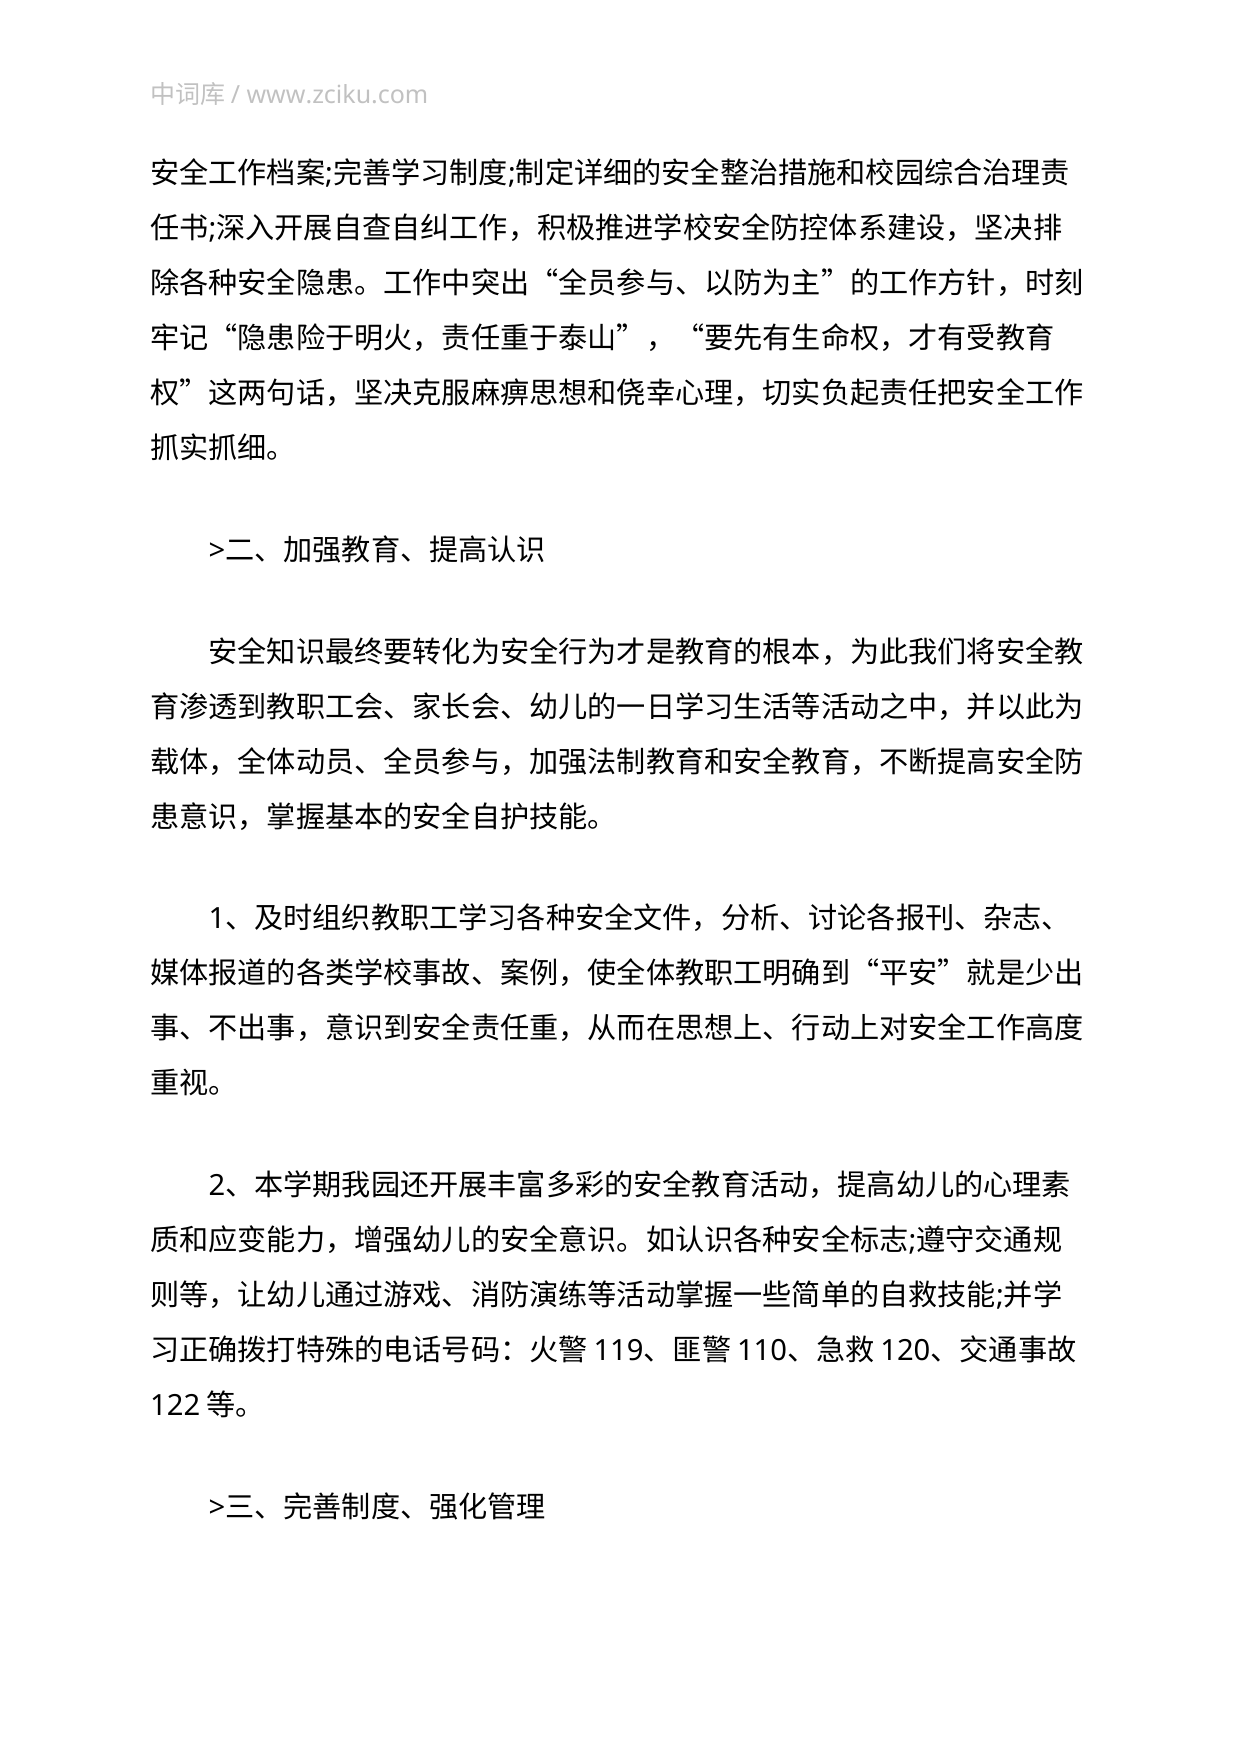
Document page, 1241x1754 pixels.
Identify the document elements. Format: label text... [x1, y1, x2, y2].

text 1、及时组织教职工学习各种安全文件，分析、讨论各报刊、杂志、媒体报道的各类学校事故、案例，使全体教职工明确到“平安”就是少出事、不出事，意识到安全责任重，从而在思想上、行动上对安全工作高度重视。 [150, 895, 1090, 1102]
text >二、加强教育、提高认识 [150, 526, 1090, 569]
text 安全知识最终要转化为安全行为才是教育的根本，为此我们将安全教育渗透到教职工会、家长会、幼儿的一日学习生活等活动之中，并以此为载体，全体动员、全员参与，加强法制教育和安全教育，不断提高安全防患意识，掌握基本的安全自护技能。 [150, 628, 1090, 835]
text 2、本学期我园还开展丰富多彩的安全教育活动，提高幼儿的心理素质和应变能力，增强幼儿的安全意识。如认识各种安全标志;遵守交通规则等，让幼儿通过游戏、消防演练等活动掌握一些简单的自救技能;并学习正确拨打特殊的电话号码：火警119、匪警110、急救120、交通事故122等。 [150, 1161, 1090, 1424]
text >三、完善制度、强化管理 [150, 1483, 1090, 1526]
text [150, 150, 1090, 467]
